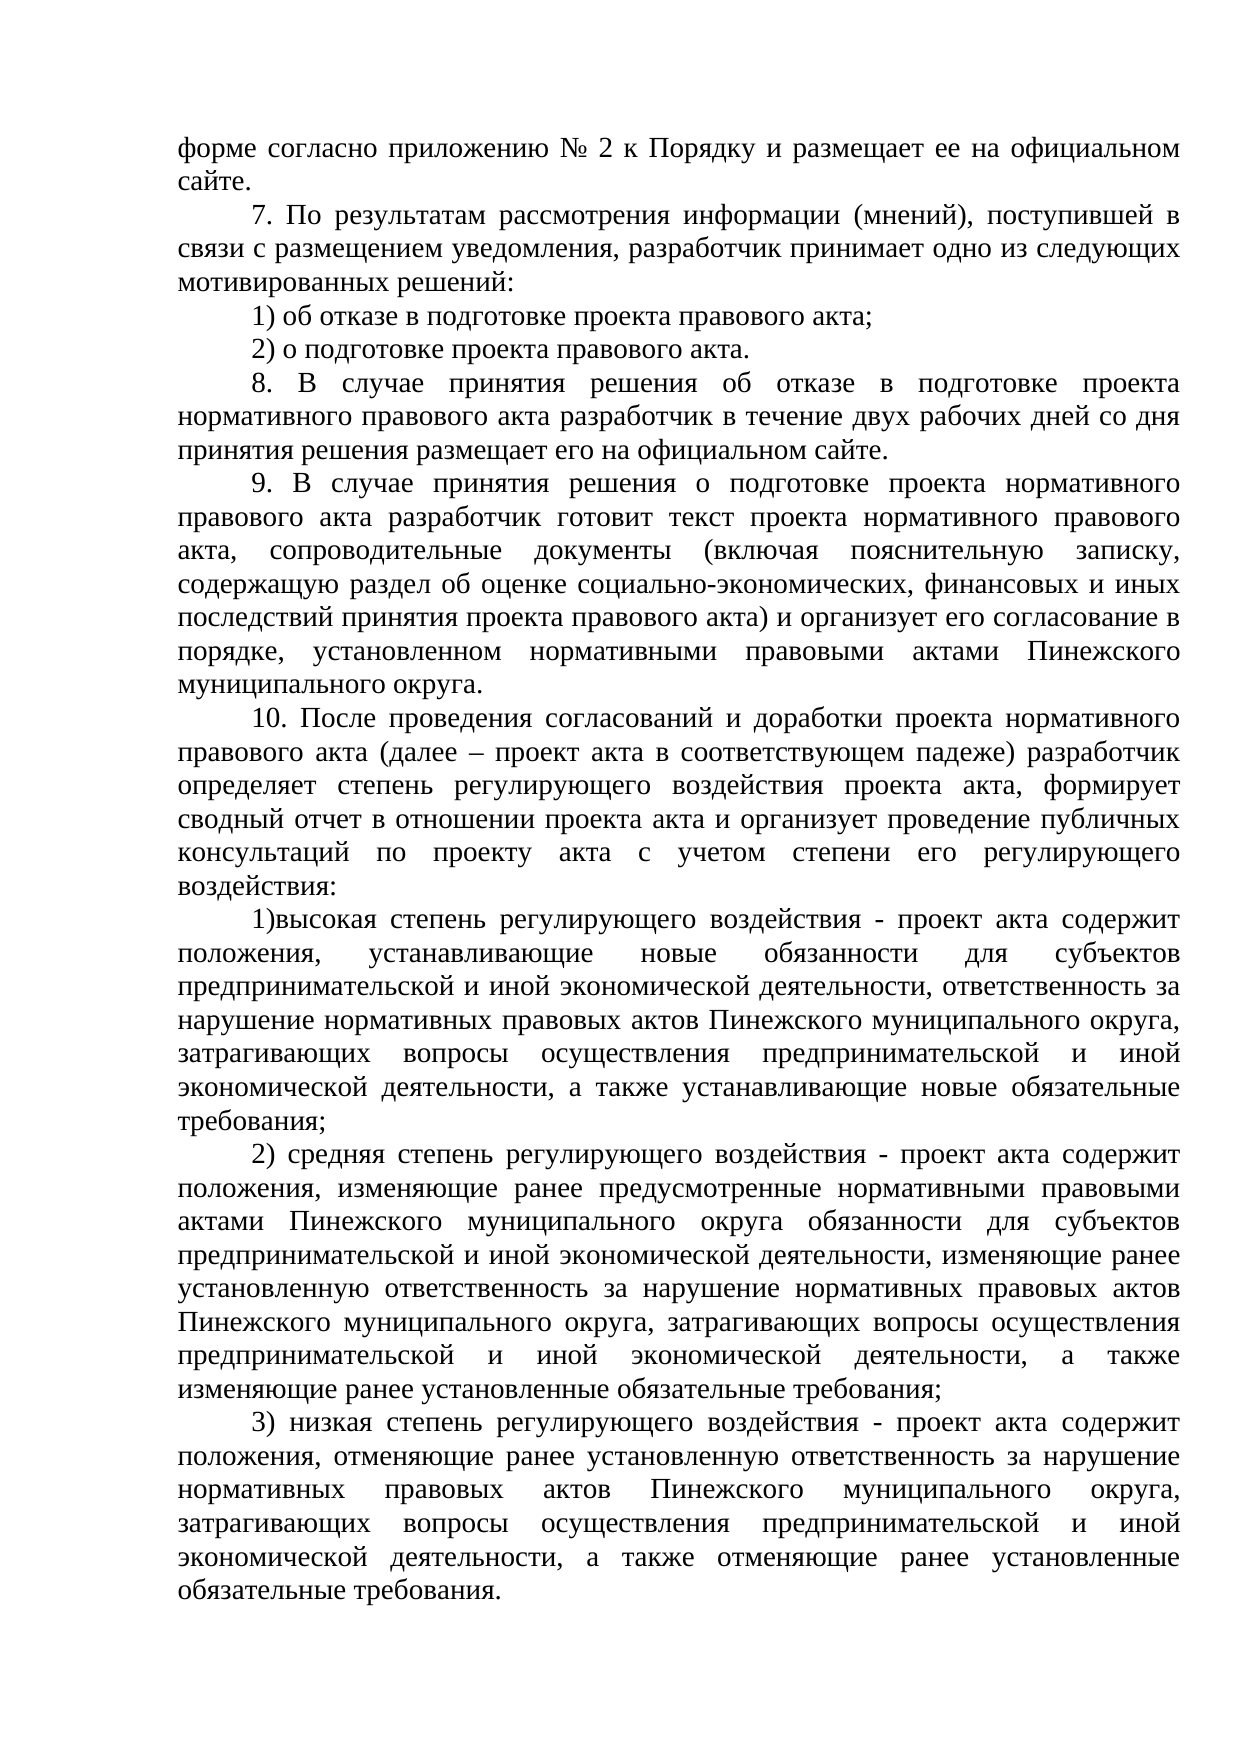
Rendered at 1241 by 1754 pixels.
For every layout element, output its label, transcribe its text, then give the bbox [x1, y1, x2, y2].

text 9. В случае принятия решения о подготовке проекта нормативного правового акта разработчик готовит текст проекта нормативного правового акта, сопроводительные документы (включая пояснительную записку, содержащую раздел об оценке социально-экономических, финансовых и иных последствий принятия проекта правового акта) и организует его согласование в порядке, установленном нормативными правовыми актами Пинежского муниципального округа. [177, 465, 1181, 700]
text 2) о подготовке проекта правового акта. [177, 331, 1181, 365]
text 1) об отказе в подготовке проекта правового акта; [177, 298, 1181, 331]
text 2) средняя степень регулирующего воздействия - проект акта содержит положения, изменяющие ранее предусмотренные нормативными правовыми актами Пинежского муниципального округа обязанности для субъектов предпринимательской и иной экономической деятельности, изменяющие ранее установленную ответственность за нарушение нормативных правовых актов Пинежского муниципального округа, затрагивающих вопросы осуществления предпринимательской и иной экономической деятельности, а также изменяющие ранее установленные обязательные требования; [177, 1136, 1181, 1404]
text 8. В случае принятия решения об отказе в подготовке проекта нормативного правового акта разработчик в течение двух рабочих дней со дня принятия решения размещает его на официальном сайте. [177, 365, 1181, 465]
text 1)высокая степень регулирующего воздействия - проект акта содержит положения, устанавливающие новые обязанности для субъектов предпринимательской и иной экономической деятельности, ответственность за нарушение нормативных правовых актов Пинежского муниципального округа, затрагивающих вопросы осуществления предпринимательской и иной экономической деятельности, а также устанавливающие новые обязательные требования; [177, 901, 1181, 1136]
text 7. По результатам рассмотрения информации (мнений), поступившей в связи с размещением уведомления, разработчик принимает одно из следующих мотивированных решений: [177, 197, 1181, 298]
text 3) низкая степень регулирующего воздействия - проект акта содержит положения, отменяющие ранее установленную ответственность за нарушение нормативных правовых актов Пинежского муниципального округа, затрагивающих вопросы осуществления предпринимательской и иной экономической деятельности, а также отменяющие ранее установленные обязательные требования. [177, 1404, 1181, 1606]
text 10. После проведения согласований и доработки проекта нормативного правового акта (далее – проект акта в соответствующем падеже) разработчик определяет степень регулирующего воздействия проекта акта, формирует сводный отчет в отношении проекта акта и организует проведение публичных консультаций по проекту акта с учетом степени его регулирующего воздействия: [177, 700, 1181, 901]
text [177, 130, 1181, 197]
